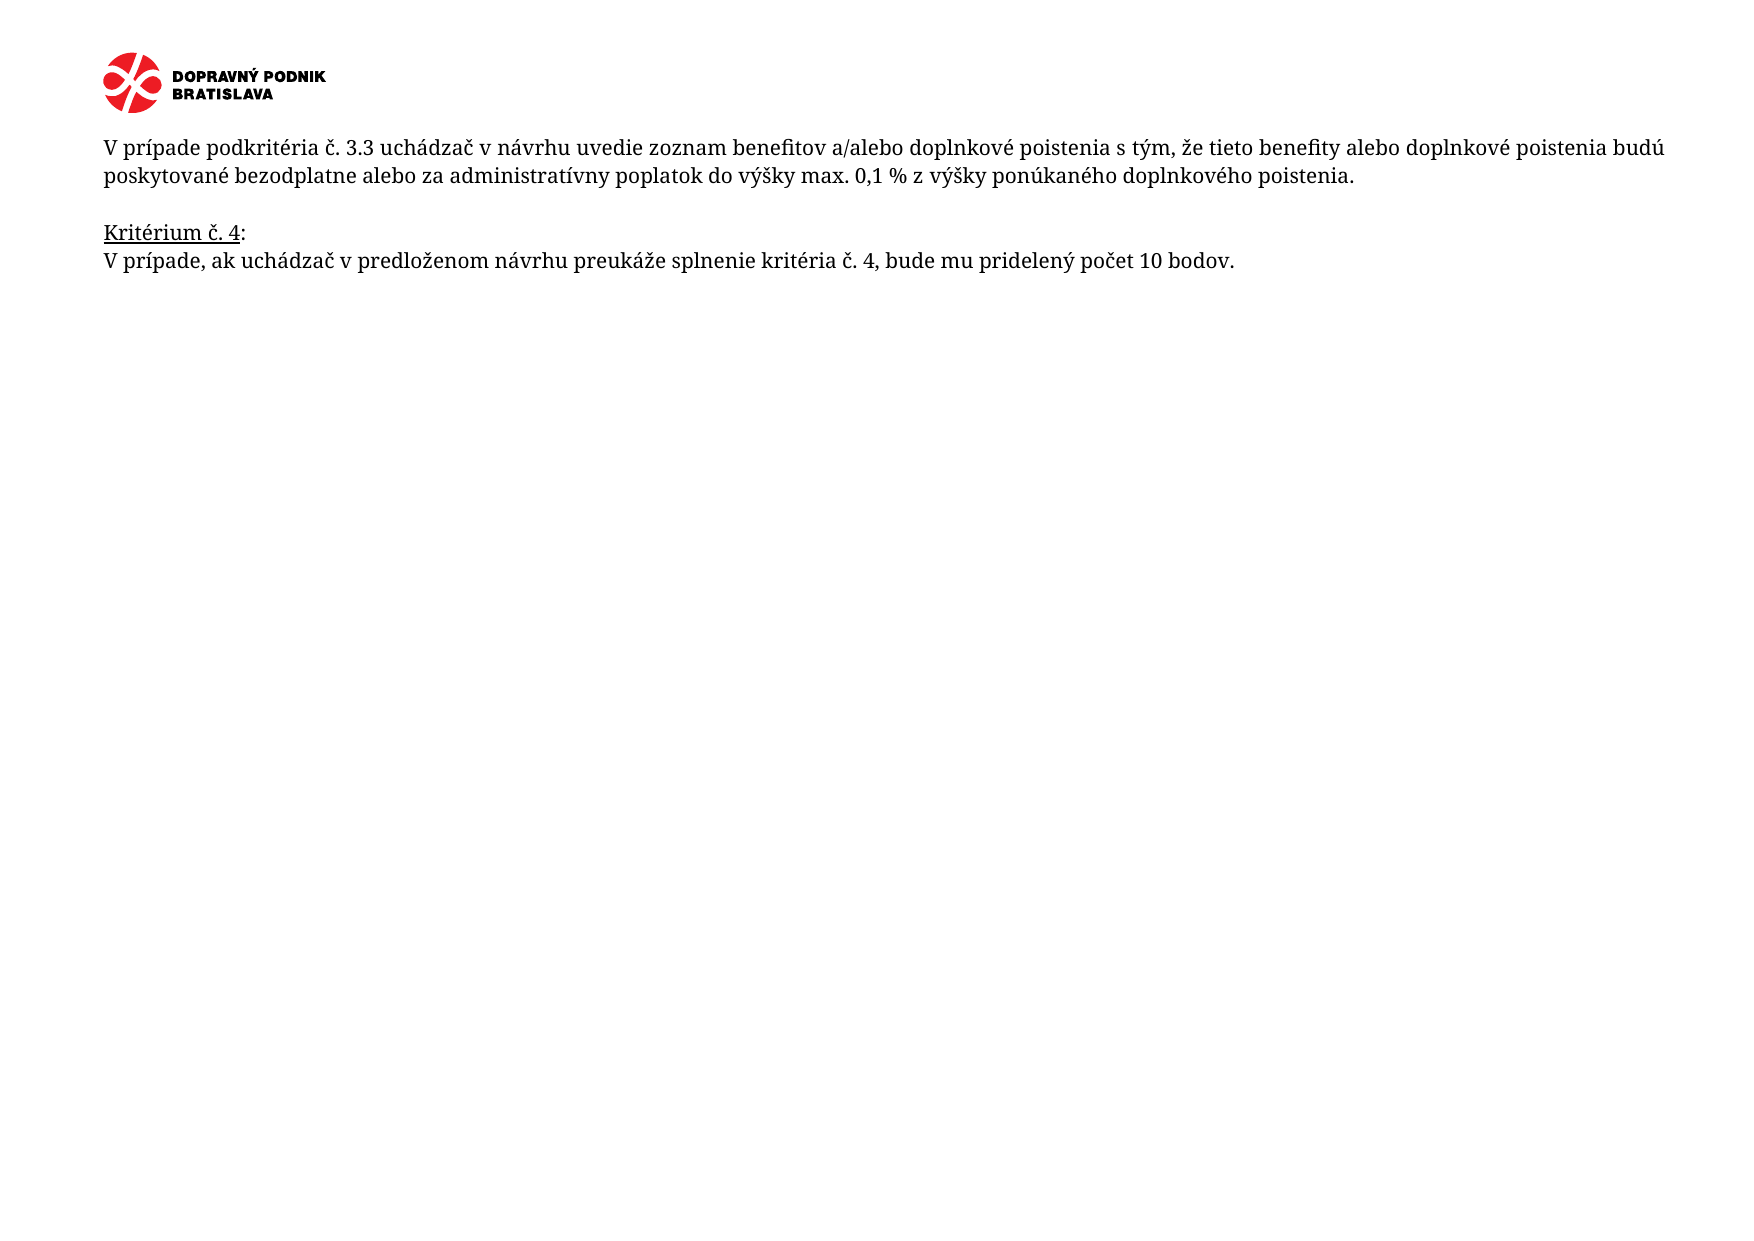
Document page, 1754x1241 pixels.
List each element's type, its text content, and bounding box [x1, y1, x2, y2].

text V prípade, ak uchádzač v predloženom návrhu preukáže splnenie kritéria č. 4, bude mu pridelený počet 10 bodov. [103, 247, 1665, 275]
text Kritérium č. 4: [103, 218, 1665, 247]
text V prípade podkritéria č. 3.3 uchádzač v návrhu uvedie zoznam benefitov a/alebo doplnkové poistenia s tým, že tieto benefity alebo doplnkové poistenia budú poskytované bezodplatne alebo za administratívny poplatok do výšky max. 0,1 % z výšky ponúkaného doplnkového poistenia. [103, 133, 1665, 190]
